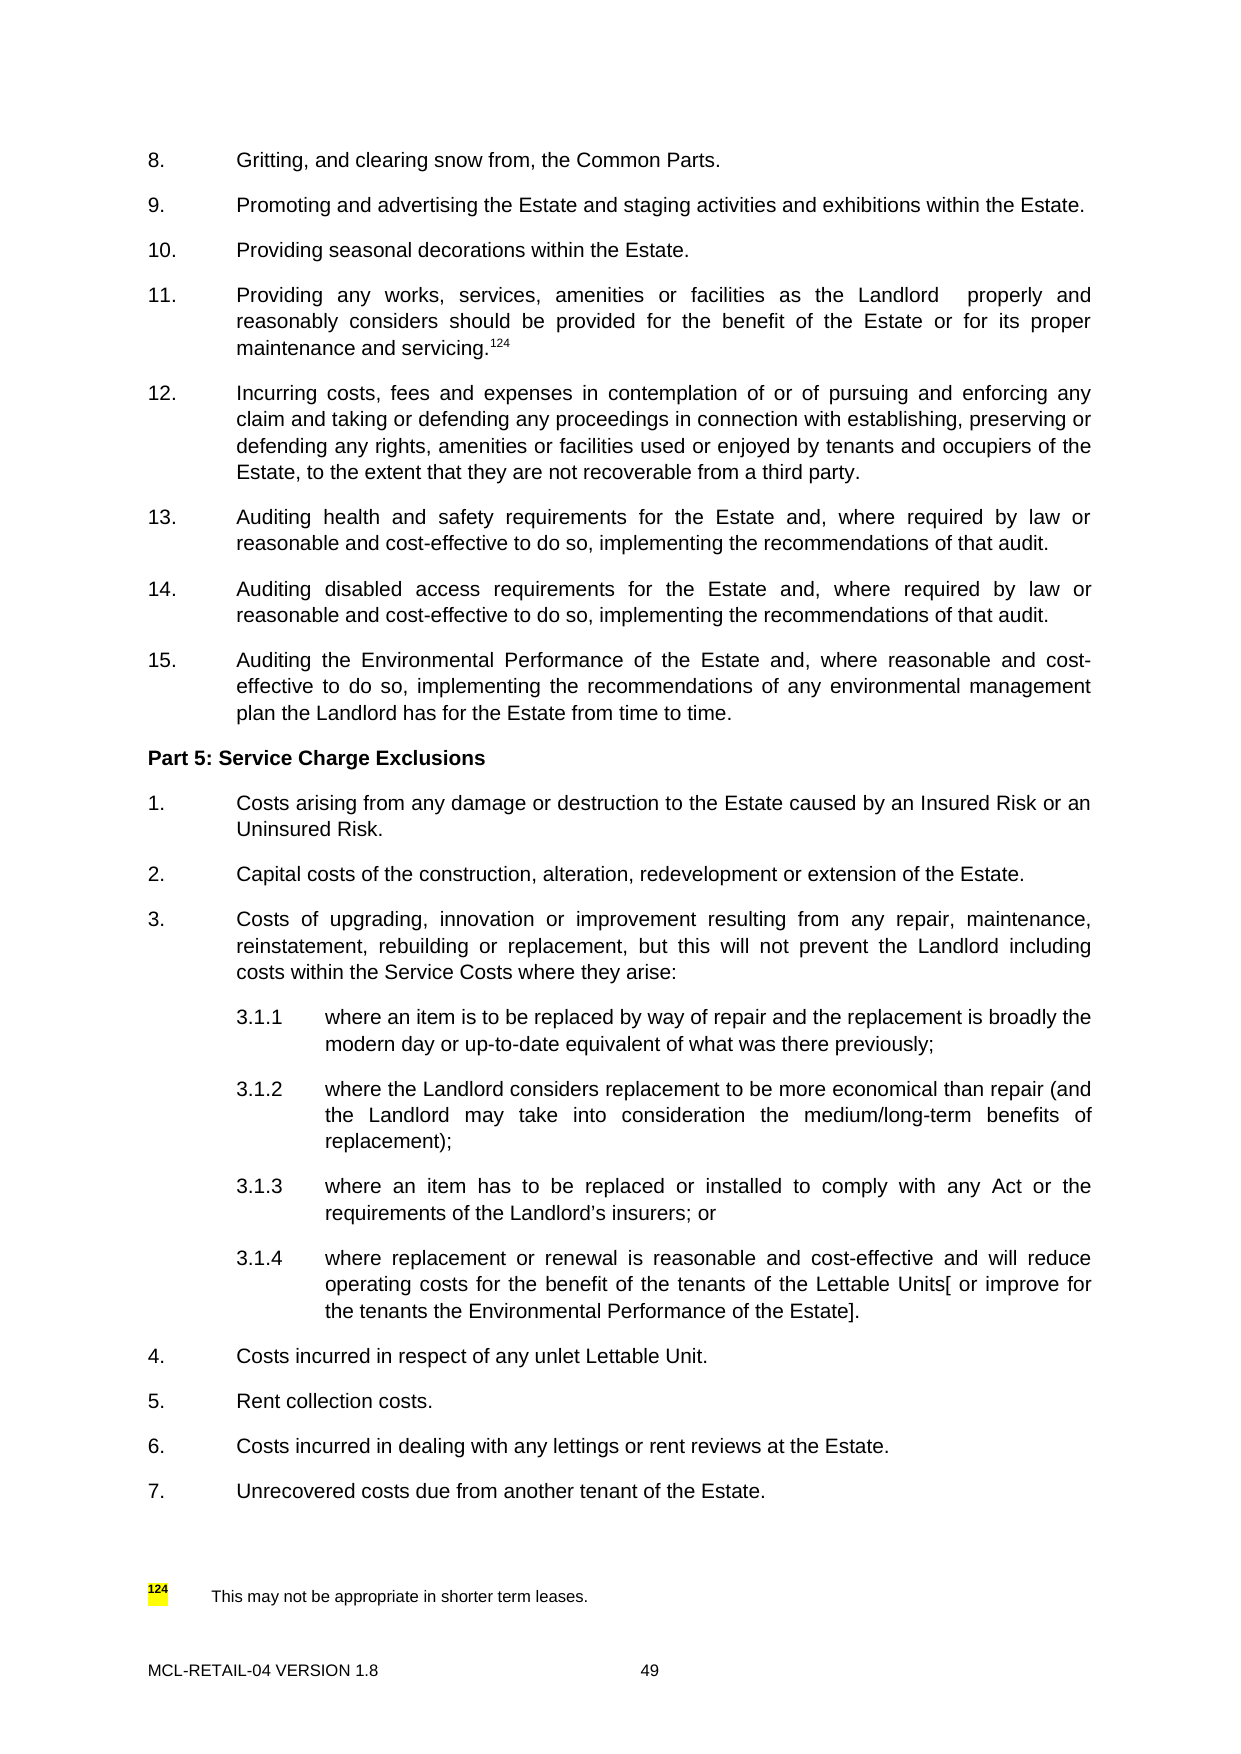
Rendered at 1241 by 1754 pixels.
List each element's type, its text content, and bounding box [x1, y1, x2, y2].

text where the Landlord considers replacement to be more economical than repair (and the Landlord may take into consideration the medium/long-term benefits of replacement); [236, 1077, 1093, 1153]
text Auditing disabled access requirements for the Estate and, where required by law or reasonable and cost-effective to do so, implementing the recommendations of that audit. [148, 576, 1093, 627]
text where replacement or renewal is reasonable and cost-effective and will reduce operating costs for the benefit of the tenants of the Lettable Units[ or improve for the tenants the Environmental Performance of the Estate]. [236, 1246, 1093, 1322]
text : Service Charge Exclusions [148, 746, 1093, 769]
text Auditing the Environmental Performance of the Estate and, where reasonable and cost-effective to do so, implementing the recommendations of any environmental management plan the Landlord has for the Estate from time to time. [148, 648, 1093, 724]
text Capital costs of the construction, alteration, redevelopment or extension of the Estate. [148, 862, 1093, 886]
text Promoting and advertising the Estate and staging activities and exhibitions within the Estate. [148, 193, 1093, 217]
text Gritting, and clearing snow from, the Common Parts. [148, 148, 1093, 172]
text Rent collection costs. [148, 1389, 1093, 1413]
list Costs arising from any damage or destruction to the Estate caused by an Insured Risk or an Uninsured Risk. [148, 791, 1093, 841]
text Incurring costs, fees and expenses in contemplation of or of pursuing and enforcing any claim and taking or defending any proceedings in connection with establishing, preserving or defending any rights, amenities or facilities used or enjoyed by tenants and occupiers of the Estate, to the extent that they are not recoverable from a third party. [148, 381, 1093, 484]
text Providing any works, services, amenities or facilities as the Landlord properly and reasonably considers should be provided for the benefit of the Estate or for its proper maintenance and servicing. [148, 283, 1093, 359]
text Costs of upgrading, innovation or improvement resulting from any repair, maintenance, reinstatement, rebuilding or replacement, but this will not prevent the Landlord including costs within the Service Costs where they arise: [148, 907, 1093, 984]
text Providing seasonal decorations within the Estate. [148, 238, 1093, 262]
text where an item has to be replaced or installed to comply with any Act or the requirements of the Landlord’s insurers; or [236, 1174, 1093, 1225]
text Unrecovered costs due from another tenant of the Estate. [148, 1479, 1093, 1503]
text where an item is to be replaced by way of repair and the replacement is broadly the modern day or up-to-date equivalent of what was there previously; [236, 1005, 1093, 1055]
text Costs incurred in respect of any unlet Lettable Unit. [148, 1344, 1093, 1368]
text Auditing health and safety requirements for the Estate and, where required by law or reasonable and cost-effective to do so, implementing the recommendations of that audit. [148, 505, 1093, 555]
text Costs incurred in dealing with any lettings or rent reviews at the Estate. [148, 1434, 1093, 1458]
